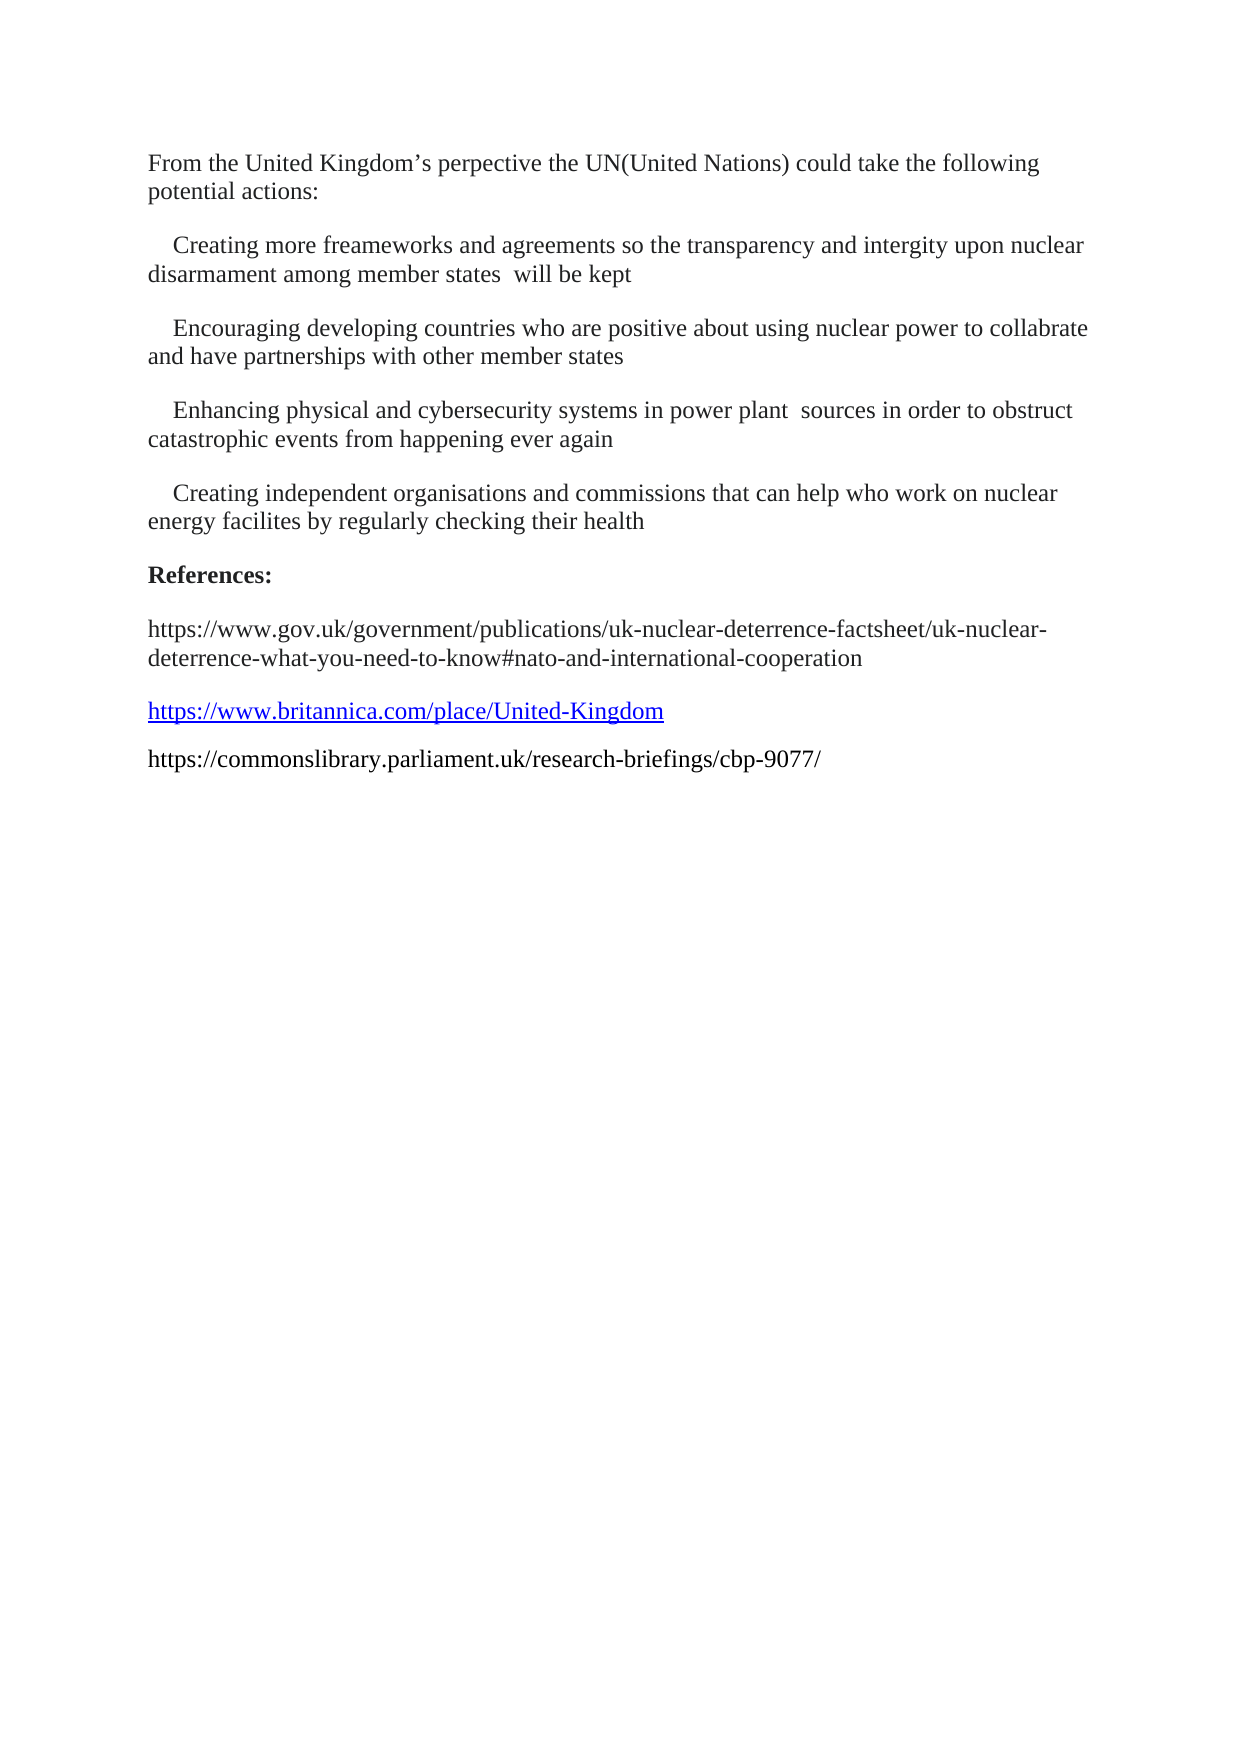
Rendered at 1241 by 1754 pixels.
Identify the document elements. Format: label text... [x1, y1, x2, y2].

text https://commonslibrary.parliament.uk/research-briefings/cbp-9077/ [148, 744, 1093, 773]
text From the United Kingdom’s perpective the UN(United Nations) could take the following potential actions: [148, 148, 1093, 205]
text Creating more freameworks and agreements so the transparency and intergity upon nuclear disarmament among member states will be kept [148, 230, 1093, 288]
text https://www.britannica.com/place/United-Kingdom [148, 696, 1093, 725]
text Creating independent organisations and commissions that can help who work on nuclear energy facilites by regularly checking their health [148, 478, 1093, 535]
text Encouraging developing countries who are positive about using nuclear power to collabrate and have partnerships with other member states [148, 313, 1093, 370]
text Enhancing physical and cybersecurity systems in power plant sources in order to obstruct catastrophic events from happening ever again [148, 395, 1093, 453]
text https://www.gov.uk/government/publications/uk-nuclear-deterrence-factsheet/uk-nuclear-deterrence-what-you-need-to-know#nato-and-international-cooperation [148, 614, 1093, 671]
text References: [148, 560, 1093, 589]
